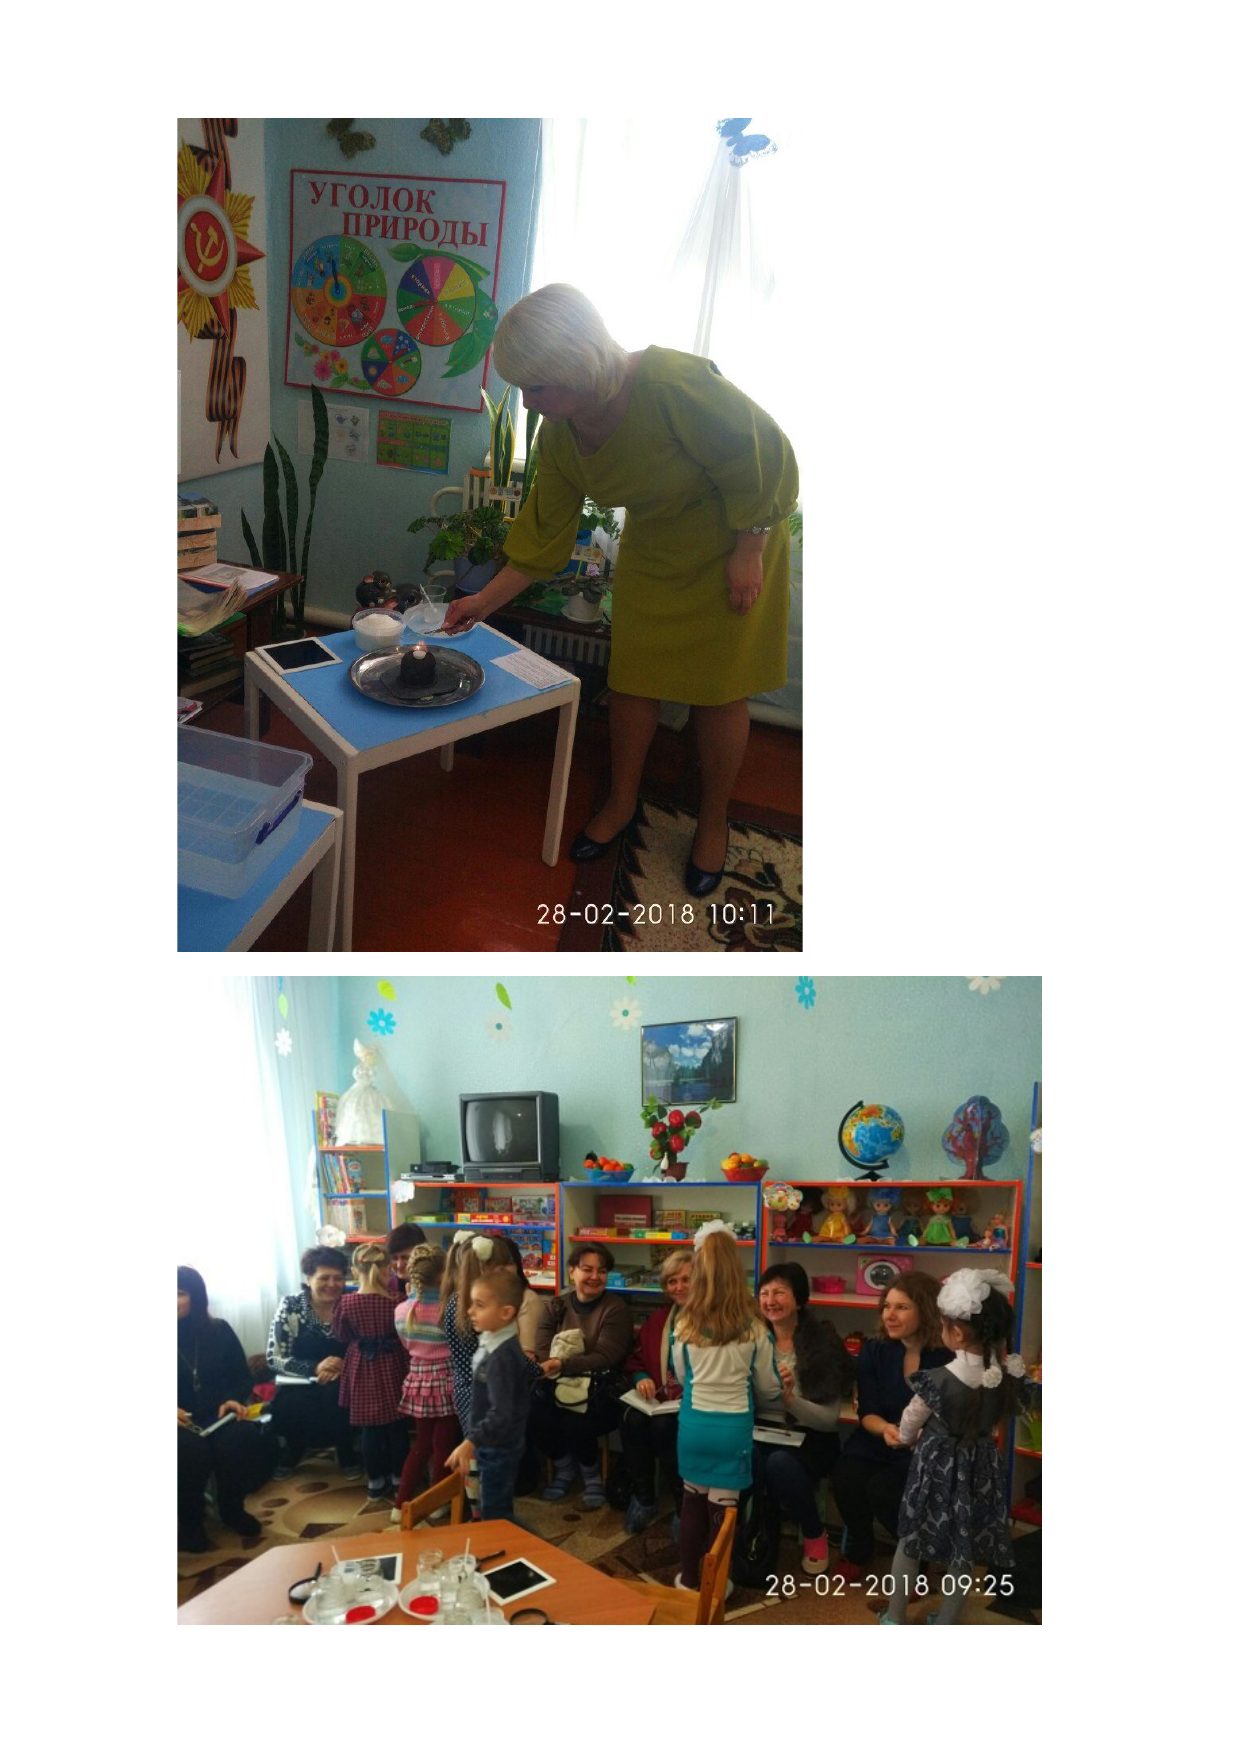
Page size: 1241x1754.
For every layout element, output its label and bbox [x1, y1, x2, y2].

picture [177, 976, 1042, 1625]
picture [177, 118, 803, 952]
